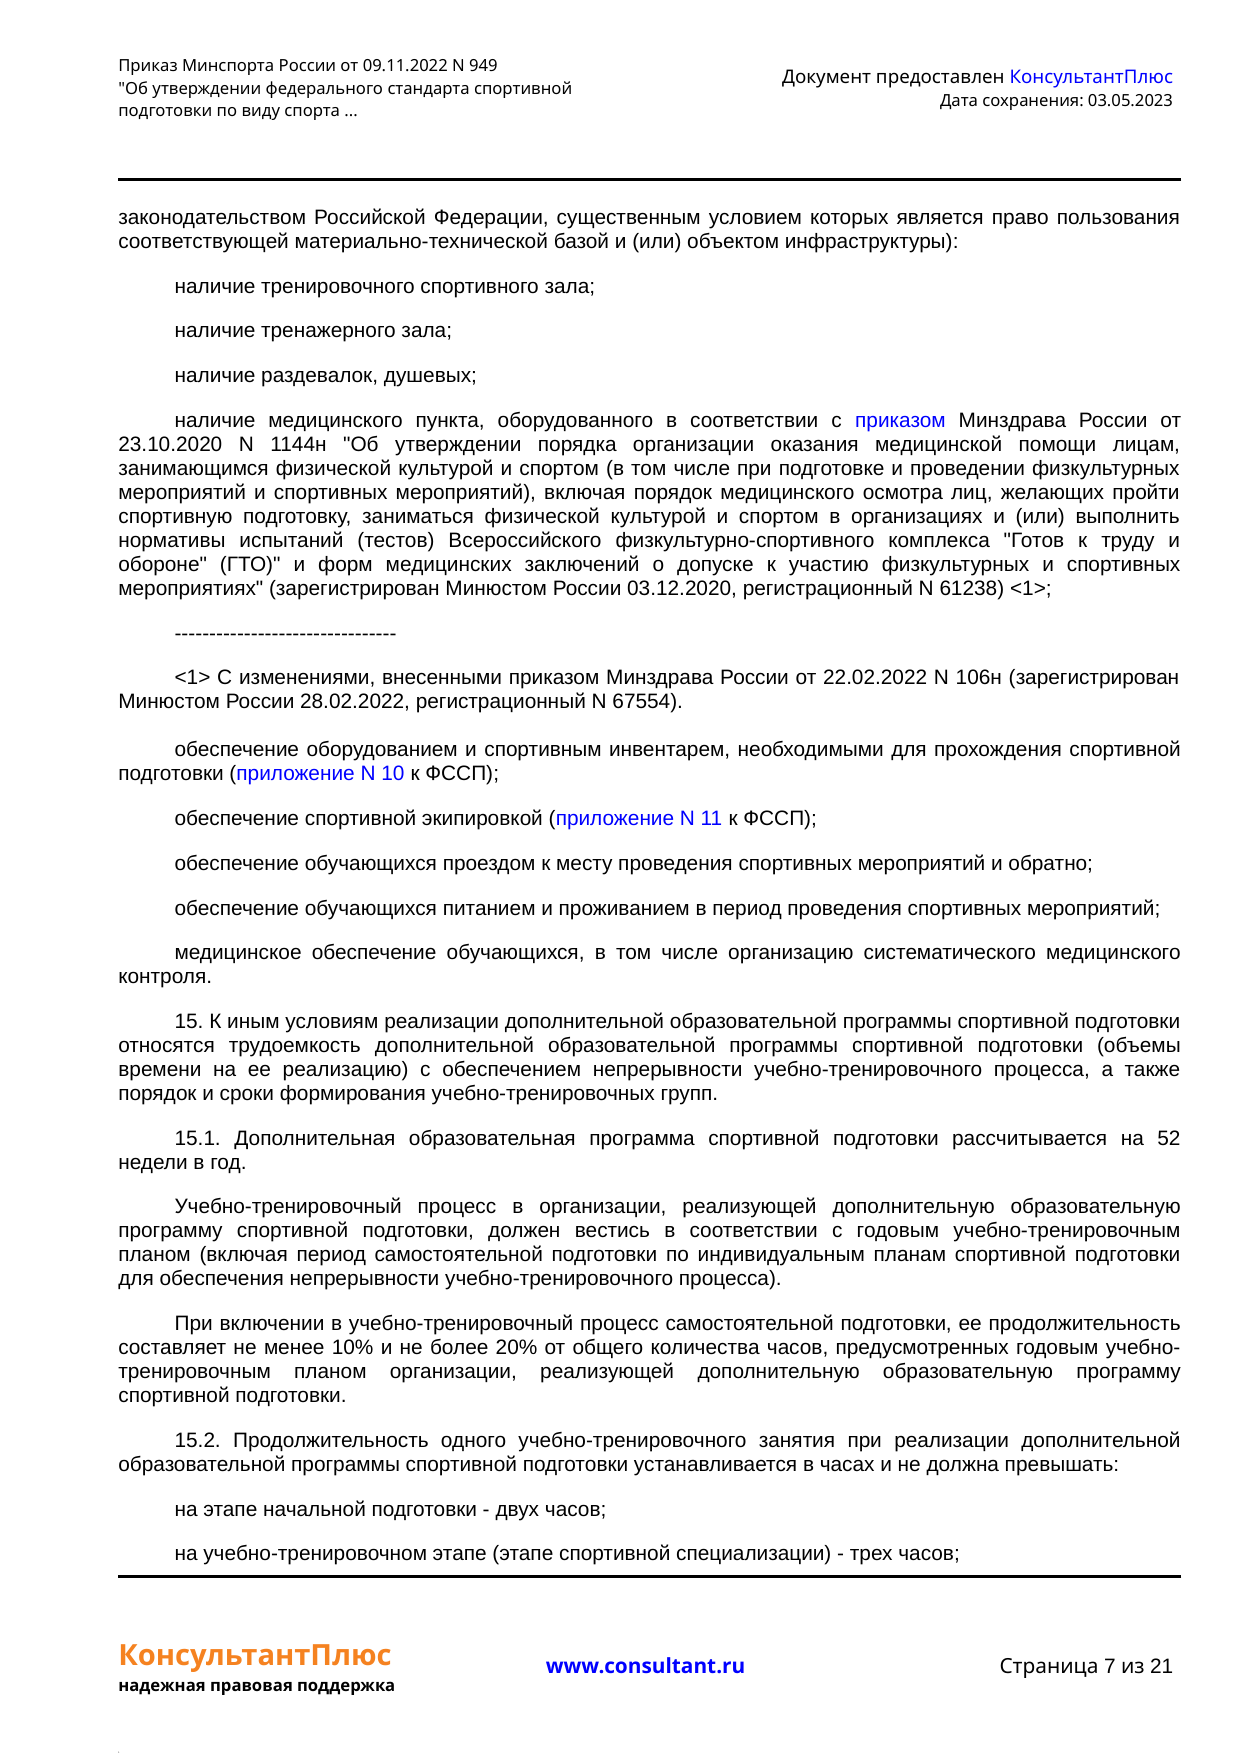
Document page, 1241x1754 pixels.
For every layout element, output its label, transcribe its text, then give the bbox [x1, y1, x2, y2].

text обеспечение обучающихся питанием и проживанием в период проведения спортивных мероприятий; [118, 895, 1181, 919]
text медицинское обеспечение обучающихся, в том числе организацию систематического медицинского контроля. [118, 940, 1181, 988]
text на этапе начальной подготовки - двух часов; [118, 1496, 1181, 1520]
text При включении в учебно-тренировочный процесс самостоятельной подготовки, ее продолжительность составляет не менее 10% и не более 20% от общего количества часов, предусмотренных годовым учебно-тренировочным планом организации, реализующей дополнительную образовательную программу спортивной подготовки. [118, 1311, 1181, 1407]
text обеспечение спортивной экипировкой (приложение N 11 к ФССП); [118, 806, 1181, 830]
text 15.1. Дополнительная образовательная программа спортивной подготовки рассчитывается на 52 недели в год. [118, 1126, 1181, 1173]
text обеспечение оборудованием и спортивным инвентарем, необходимыми для прохождения спортивной подготовки (приложение N 10 к ФССП); [118, 737, 1181, 785]
text наличие тренажерного зала; [118, 318, 1181, 342]
text Учебно-тренировочный процесс в организации, реализующей дополнительную образовательную программу спортивной подготовки, должен вестись в соответствии с годовым учебно-тренировочным планом (включая период самостоятельной подготовки по индивидуальным планам спортивной подготовки для обеспечения непрерывности учебно-тренировочного процесса). [118, 1194, 1181, 1290]
text наличие медицинского пункта, оборудованного в соответствии с приказом Минздрава России от 23.10.2020 N 1144н "Об утверждении порядка организации оказания медицинской помощи лицам, занимающимся физической культурой и спортом (в том числе при подготовке и проведении физкультурных мероприятий и спортивных мероприятий), включая порядок медицинского осмотра лиц, желающих пройти спортивную подготовку, заниматься физической культурой и спортом в организациях и (или) выполнить нормативы испытаний (тестов) Всероссийского физкультурно-спортивного комплекса "Готов к труду и обороне" (ГТО)" и форм медицинских заключений о допуске к участию физкультурных и спортивных мероприятиях" (зарегистрирован Минюстом России 03.12.2020, регистрационный N 61238) <1>; [118, 408, 1181, 599]
text 15.2. Продолжительность одного учебно-тренировочного занятия при реализации дополнительной образовательной программы спортивной подготовки устанавливается в часах и не должна превышать: [118, 1428, 1181, 1476]
text <1> С изменениями, внесенными приказом Минздрава России от 22.02.2022 N 106н (зарегистрирован Минюстом России 28.02.2022, регистрационный N 67554). [118, 665, 1181, 713]
text на учебно-тренировочном этапе (этапе спортивной специализации) - трех часов; [118, 1541, 1181, 1565]
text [118, 205, 1181, 253]
text обеспечение обучающихся проездом к месту проведения спортивных мероприятий и обратно; [118, 851, 1181, 874]
text наличие раздевалок, душевых; [118, 363, 1181, 387]
text -------------------------------- [118, 620, 1181, 644]
text 15. К иным условиям реализации дополнительной образовательной программы спортивной подготовки относятся трудоемкость дополнительной образовательной программы спортивной подготовки (объемы времени на ее реализацию) с обеспечением непрерывности учебно-тренировочного процесса, а также порядок и сроки формирования учебно-тренировочных групп. [118, 1009, 1181, 1105]
text наличие тренировочного спортивного зала; [118, 273, 1181, 297]
